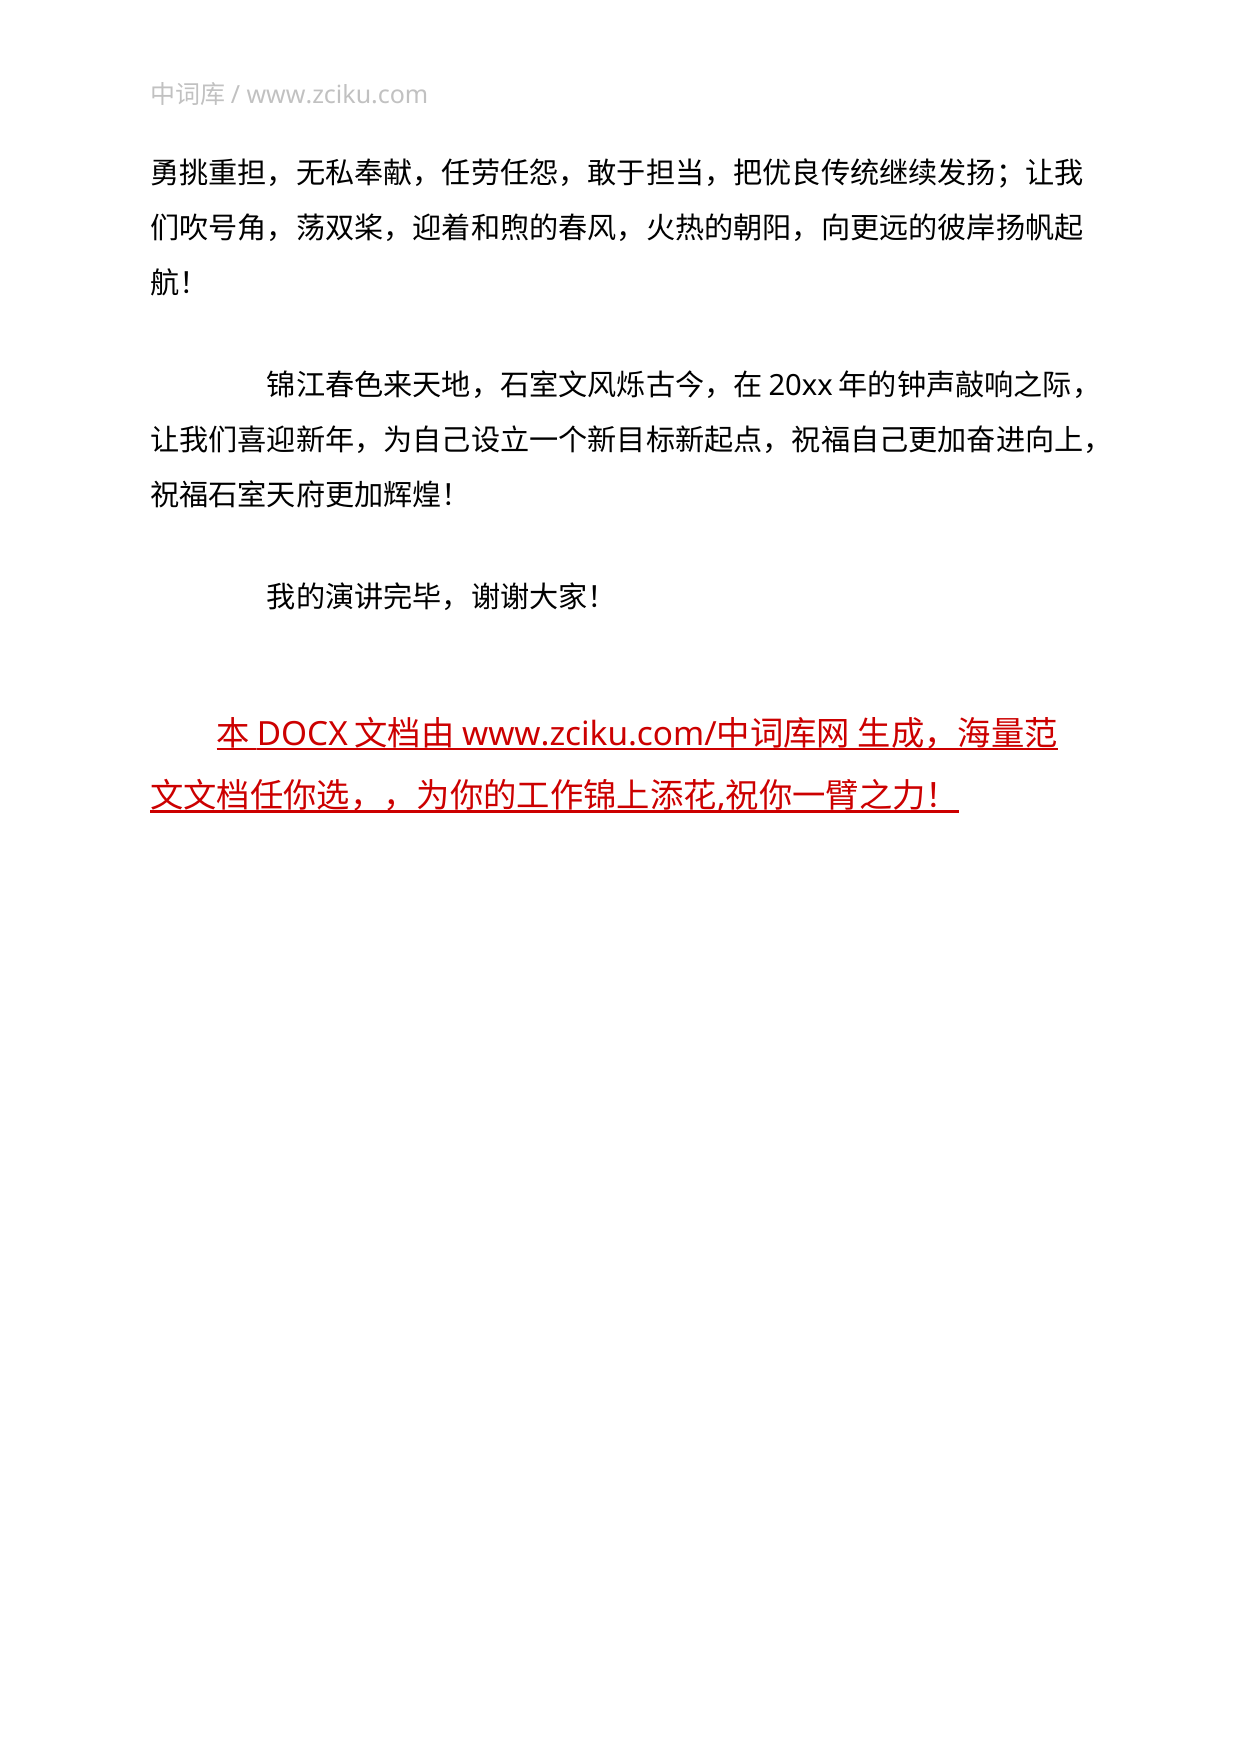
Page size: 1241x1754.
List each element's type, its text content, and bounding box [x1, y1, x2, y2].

text 本DOCX文档由 www.zciku.com/中词库网 生成，海量范文文档任你选，，为你的工作锦上添花,祝你一臂之力！ [150, 706, 1090, 817]
text 锦江春色来天地，石室文风烁古今，在20xx年的钟声敲响之际，让我们喜迎新年，为自己设立一个新目标新起点，祝福自己更加奋进向上，祝福石室天府更加辉煌！ [150, 362, 1090, 514]
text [150, 150, 1090, 302]
text 我的演讲完毕，谢谢大家！ [150, 573, 1090, 616]
